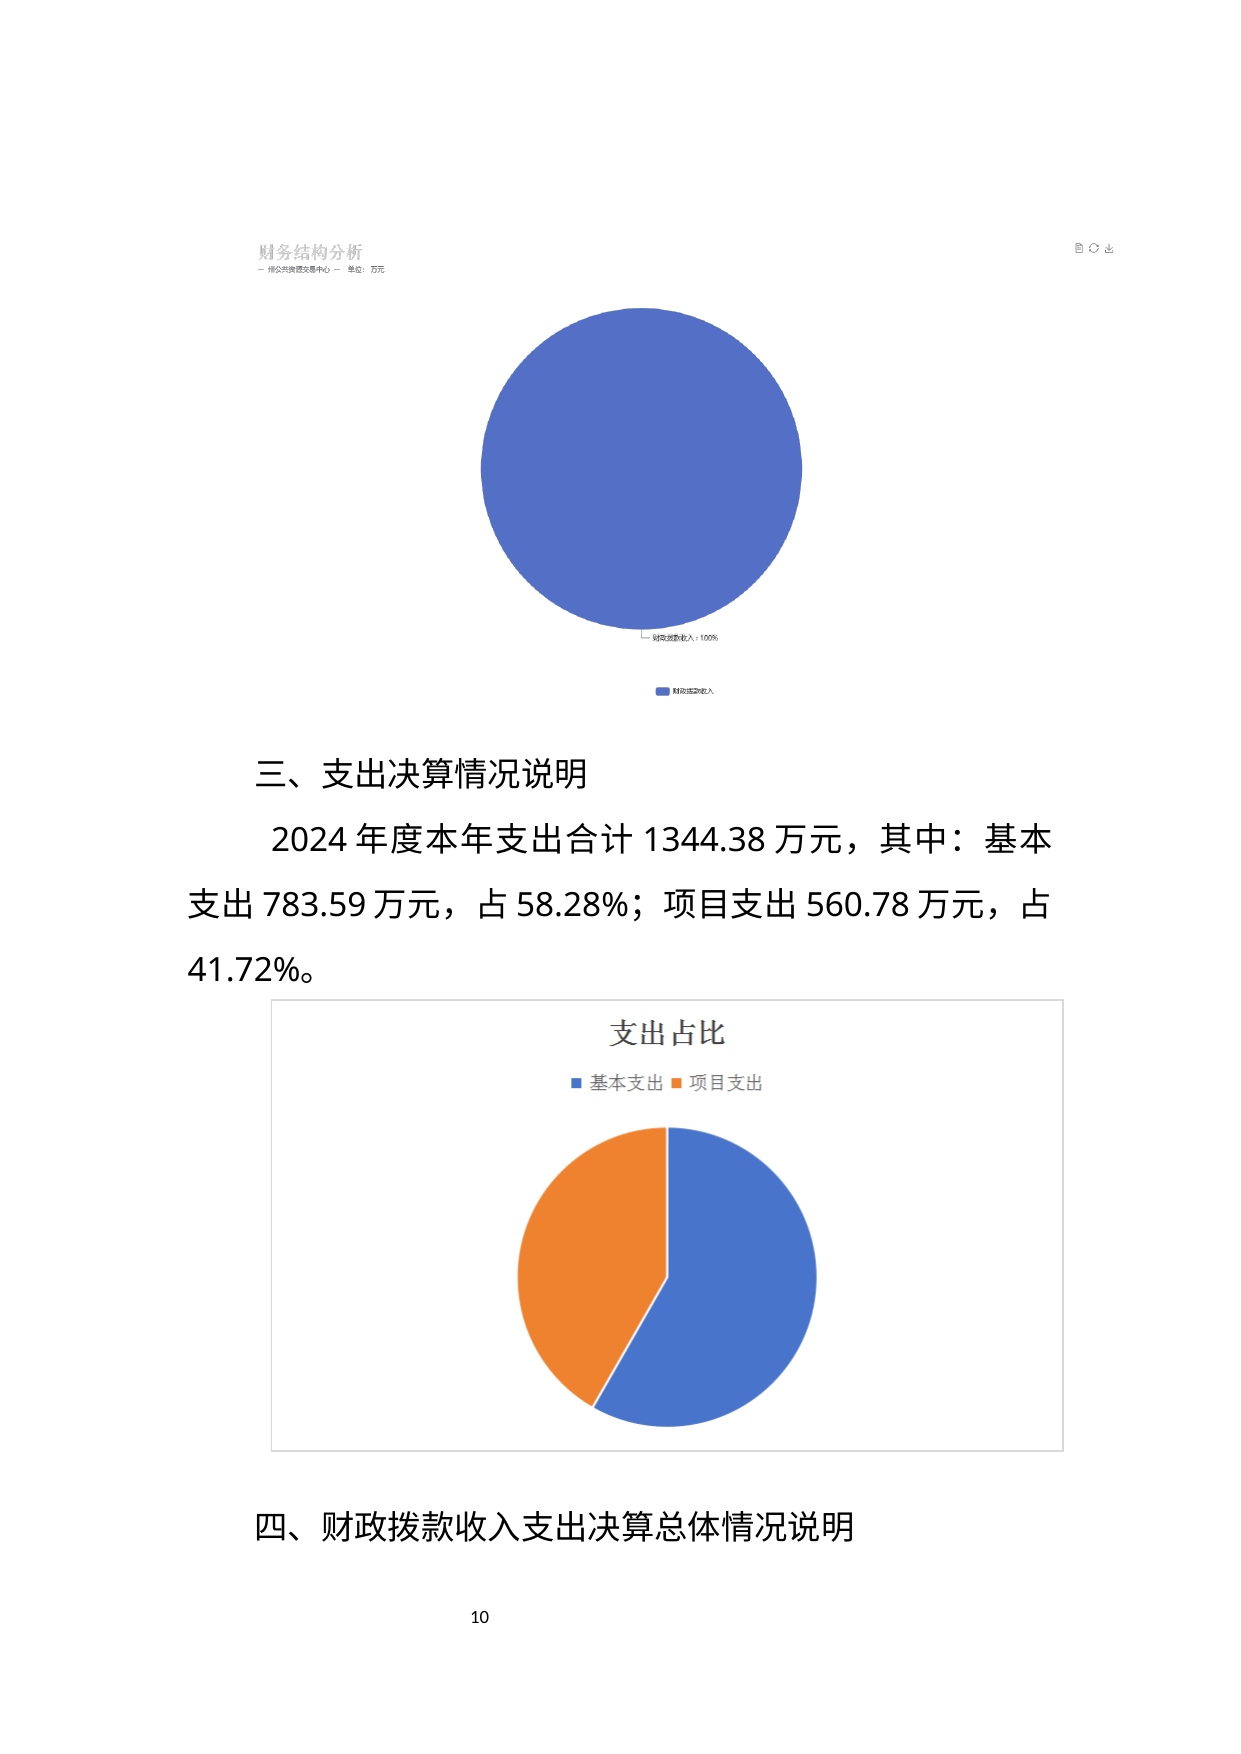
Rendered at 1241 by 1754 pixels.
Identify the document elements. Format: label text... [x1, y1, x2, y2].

picture [270, 999, 1065, 1452]
text 四、财政拨款收入支出决算总体情况说明 [187, 1493, 1053, 1558]
text 2024年度本年支出合计1344.38万元，其中：基本支出783.59万元，占58.28%；项目支出560.78万元，占41.72%。 [187, 804, 1053, 999]
picture [252, 239, 1117, 698]
list 三、支出决算情况说明 [187, 739, 1053, 804]
